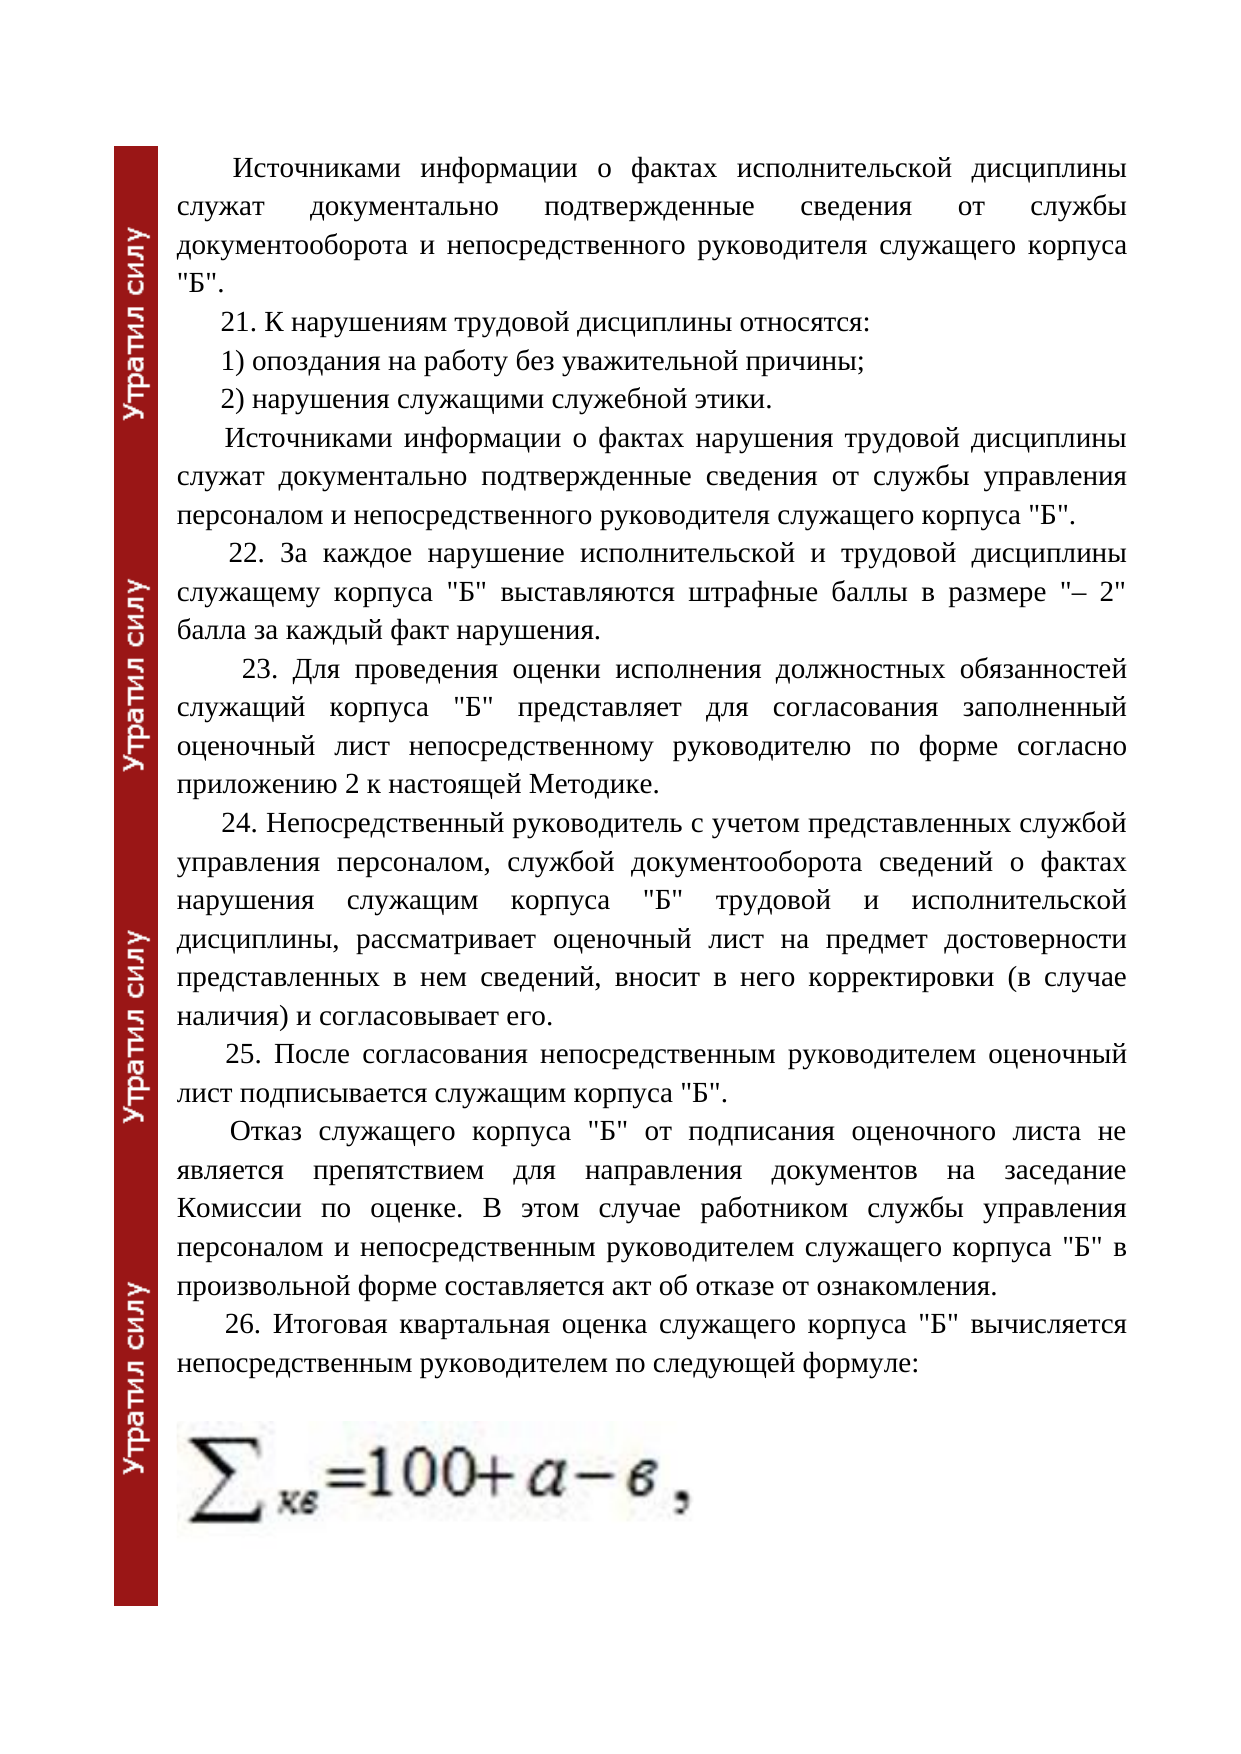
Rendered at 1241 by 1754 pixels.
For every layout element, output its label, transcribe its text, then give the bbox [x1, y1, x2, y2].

picture [114, 299, 158, 304]
picture [114, 376, 158, 381]
picture [176, 1421, 719, 1549]
text 2) нарушения служащими служебной этики. [112, 381, 1128, 415]
picture [114, 800, 158, 805]
picture [114, 1378, 158, 1606]
picture [114, 338, 158, 343]
picture [114, 1031, 158, 1036]
picture [114, 530, 158, 535]
picture [114, 146, 158, 150]
picture [114, 415, 158, 420]
text Источниками информации о фактах нарушения трудовой дисциплины служат документально подтвержденные сведения от службы управления персоналом и непосредственного руководителя служащего корпуса "Б". [112, 420, 1128, 530]
text Источниками информации о фактах исполнительской дисциплины служат документально подтвержденные сведения от службы документооборота и непосредственного руководителя служащего корпуса "Б". [112, 150, 1128, 299]
text 23. Для проведения оценки исполнения должностных обязанностей служащий корпуса "Б" представляет для согласования заполненный оценочный лист непосредственному руководителю по форме согласно приложению 2 к настоящей Методике. [112, 651, 1128, 800]
picture [114, 1301, 158, 1306]
text 25. После согласования непосредственным руководителем оценочный лист подписывается служащим корпуса "Б". [112, 1036, 1128, 1108]
text 1) опоздания на работу без уважительной причины; [112, 343, 1128, 376]
text Отказ служащего корпуса "Б" от подписания оценочного листа не является препятствием для направления документов на заседание Комиссии по оценке. В этом случае работником службы управления персоналом и непосредственным руководителем служащего корпуса "Б" в произвольной форме составляется акт об отказе от ознакомления. [112, 1113, 1128, 1301]
picture [114, 646, 158, 651]
text 24. Непосредственный руководитель с учетом представленных службой управления персоналом, службой документооборота сведений о фактах нарушения служащим корпуса "Б" трудовой и исполнительской дисциплины, рассматривает оценочный лист на предмет достоверности представленных в нем сведений, вносит в него корректировки (в случае наличия) и согласовывает его. [112, 805, 1128, 1031]
text 21. К нарушениям трудовой дисциплины относятся: [112, 304, 1128, 338]
text 22. За каждое нарушение исполнительской и трудовой дисциплины служащему корпуса "Б" выставляются штрафные баллы в размере "– 2" балла за каждый факт нарушения. [112, 535, 1128, 646]
picture [114, 1108, 158, 1113]
text 26. Итоговая квартальная оценка служащего корпуса "Б" вычисляется непосредственным руководителем по следующей формуле: [112, 1306, 1128, 1378]
